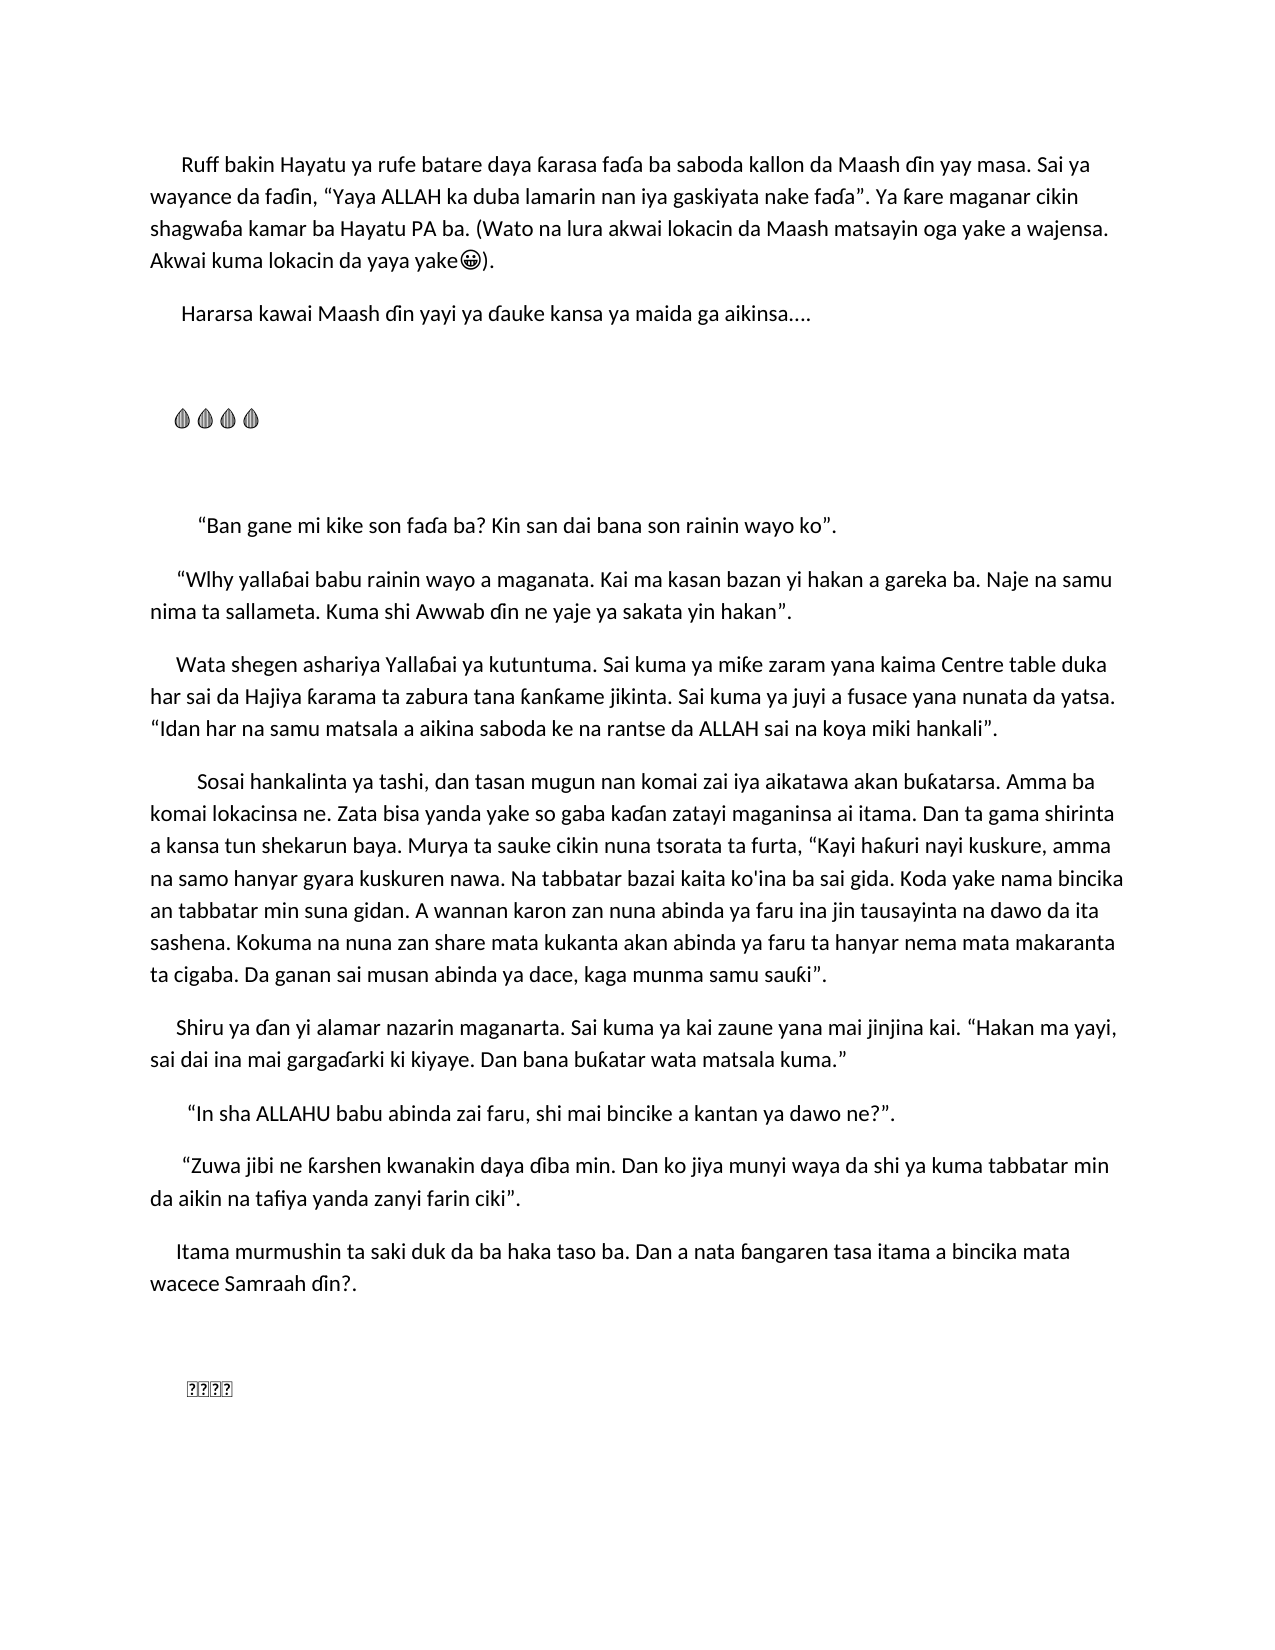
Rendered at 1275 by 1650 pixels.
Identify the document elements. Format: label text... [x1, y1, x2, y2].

text ✨✨✨✨ [150, 1375, 1125, 1403]
text “Zuwa jibi ne ƙarshen kwanakin daya ɗiba min. Dan ko jiya munyi waya da shi ya kuma tabbatar min da aikin na tafiya yanda zanyi farin ciki”. [150, 1152, 1125, 1212]
text Sosai hankalinta ya tashi, dan tasan mugun nan komai zai iya aikatawa akan buƙatarsa. Amma ba komai lokacinsa ne. Zata bisa yanda yake so gaba kaɗan zatayi maganinsa ai itama. Dan ta gama shirinta a kansa tun shekarun baya. Murya ta sauke cikin nuna tsorata ta furta, “Kayi haƙuri nayi kuskure, amma na samo hanyar gyara kuskuren nawa. Na tabbatar bazai kaita ko'ina ba sai gida. Koda yake nama bincika an tabbatar min suna gidan. A wannan karon zan nuna abinda ya faru ina jin tausayinta na dawo da ita sashena. Kokuma na nuna zan share mata kukanta akan abinda ya faru ta hanyar nema mata makaranta ta cigaba. Da ganan sai musan abinda ya dace, kaga munma samu sauƙi”. [150, 767, 1125, 988]
text Hararsa kawai Maash ɗin yayi ya ɗauke kansa ya maida ga aikinsa.... [150, 299, 1125, 328]
text Ruff bakin Hayatu ya rufe batare daya ƙarasa faɗa ba saboda kallon da Maash ɗin yay masa. Sai ya wayance da faɗin, “Yaya ALLAH ka duba lamarin nan iya gaskiyata nake faɗa”. Ya ƙare maganar cikin shagwaɓa kamar ba Hayatu PA ba. (Wato na lura akwai lokacin da Maash matsayin oga yake a wajensa. Akwai kuma lokacin da yaya yake😀). [150, 150, 1125, 274]
text “Wlhy yallaɓai babu rainin wayo a maganata. Kai ma kasan bazan yi hakan a gareka ba. Naje na samu nima ta sallameta. Kuma shi Awwab ɗin ne yaje ya sakata yin hakan”. [150, 565, 1125, 625]
text Shiru ya ɗan yi alamar nazarin maganarta. Sai kuma ya kai zaune yana mai jinjina kai. “Hakan ma yayi, sai dai ina mai gargaɗarki ki kiyaye. Dan bana buƙatar wata matsala kuma.” [150, 1013, 1125, 1074]
text “Ban gane mi kike son faɗa ba? Kin san dai bana son rainin wayo ko”. [150, 512, 1125, 540]
text Wata shegen ashariya Yallaɓai ya kutuntuma. Sai kuma ya miƙe zaram yana kaima Centre table duka har sai da Hajiya ƙarama ta zabura tana ƙanƙame jikinta. Sai kuma ya juyi a fusace yana nunata da yatsa. “Idan har na samu matsala a aikina saboda ke na rantse da ALLAH sai na koya miki hankali”. [150, 650, 1125, 742]
text 🩸🩸🩸🩸 [150, 406, 1125, 434]
text Itama murmushin ta saki duk da ba haka taso ba. Dan a nata ɓangaren tasa itama a bincika mata wacece Samraah ɗin?. [150, 1237, 1125, 1297]
text “In sha ALLAHU babu abinda zai faru, shi mai bincike a kantan ya dawo ne?”. [150, 1099, 1125, 1127]
